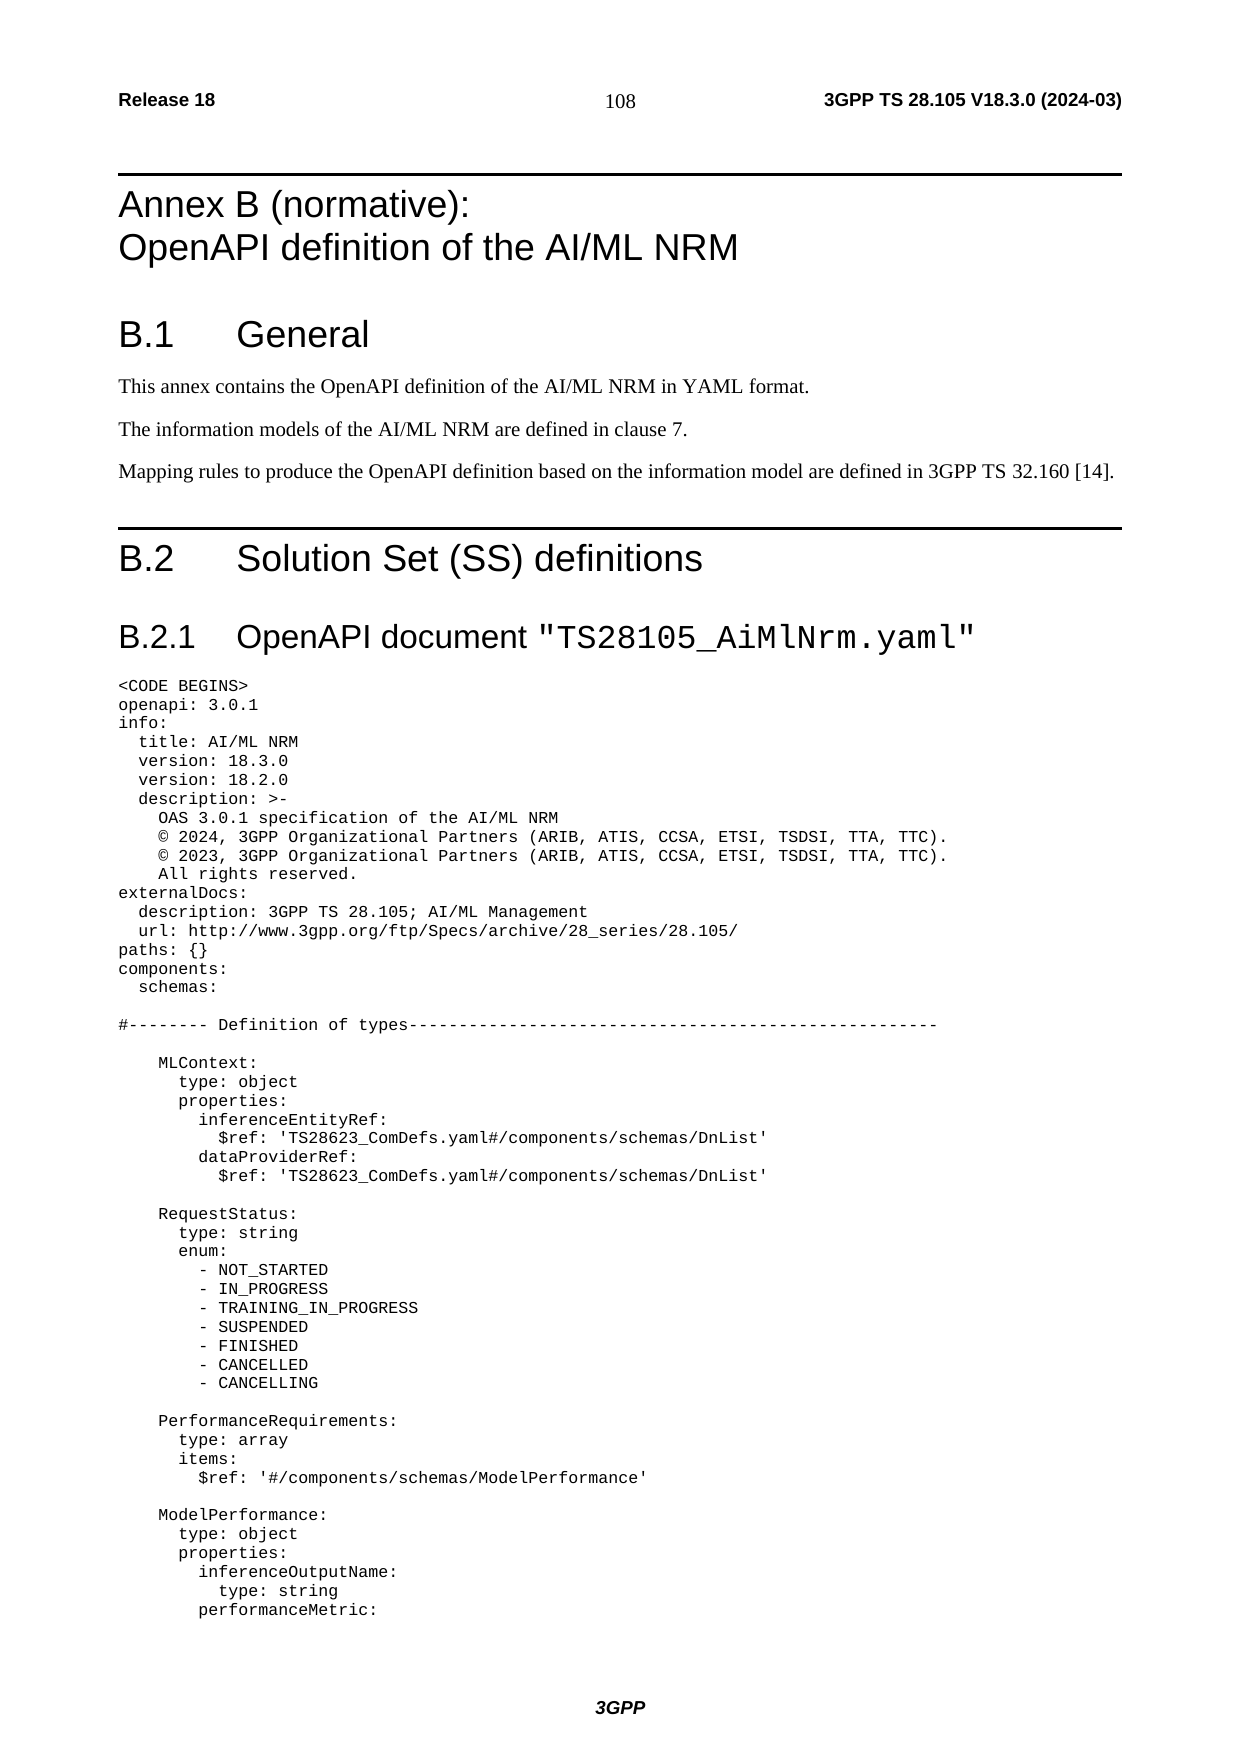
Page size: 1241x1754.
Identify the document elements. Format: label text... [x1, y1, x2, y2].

text - FINISHED [118, 1337, 1122, 1356]
text performanceMetric: [118, 1601, 1122, 1620]
text enum: [118, 1243, 1122, 1262]
text type: string [118, 1582, 1122, 1601]
text properties: [118, 1545, 1122, 1563]
text url: http://www.3gpp.org/ftp/Specs/archive/28_series/28.105/ [118, 922, 1122, 941]
subtitle B.2.1 OpenAPI document "TS28105_AiMlNrm.yaml" [118, 617, 1122, 659]
text - NOT_STARTED [118, 1262, 1122, 1281]
text type: string [118, 1224, 1122, 1243]
text paths: {} [118, 941, 1122, 960]
text dataProviderRef: [118, 1149, 1122, 1168]
text - CANCELLED [118, 1356, 1122, 1375]
text inferenceEntityRef: [118, 1111, 1122, 1130]
text components: [118, 960, 1122, 979]
text All rights reserved. [118, 866, 1122, 885]
subtitle B.1 General [118, 302, 1122, 355]
text #-------- Definition of types----------------------------------------------------- [118, 1017, 1122, 1036]
text inferenceOutputName: [118, 1563, 1122, 1582]
text $ref: 'TS28623_ComDefs.yaml#/components/schemas/DnList' [118, 1130, 1122, 1149]
text - SUSPENDED [118, 1318, 1122, 1337]
text description: >- [118, 791, 1122, 809]
text OAS 3.0.1 specification of the AI/ML NRM [118, 809, 1122, 828]
text This annex contains the OpenAPI definition of the AI/ML NRM in YAML format. [118, 374, 1122, 398]
text ModelPerformance: [118, 1507, 1122, 1526]
text $ref: 'TS28623_ComDefs.yaml#/components/schemas/DnList' [118, 1168, 1122, 1186]
text type: object [118, 1073, 1122, 1092]
text openapi: 3.0.1 [118, 696, 1122, 715]
text externalDocs: [118, 885, 1122, 904]
text Mapping rules to produce the OpenAPI definition based on the information model are defined in 3GPP TS 32.160 [14]. [118, 459, 1122, 483]
text schemas: [118, 979, 1122, 998]
subtitle B.2 Solution Set (SS) definitions [118, 530, 1122, 580]
text description: 3GPP TS 28.105; AI/ML Management [118, 904, 1122, 922]
text info: [118, 715, 1122, 734]
text properties: [118, 1092, 1122, 1111]
text RequestStatus: [118, 1205, 1122, 1224]
text type: object [118, 1526, 1122, 1545]
text <CODE BEGINS> [118, 677, 1122, 696]
text title: AI/ML NRM [118, 734, 1122, 753]
text The information models of the AI/ML NRM are defined in clause 7. [118, 417, 1122, 441]
subtitle Annex B (normative): OpenAPI definition of the AI/ML NRM [118, 176, 1122, 268]
text MLContext: [118, 1054, 1122, 1073]
